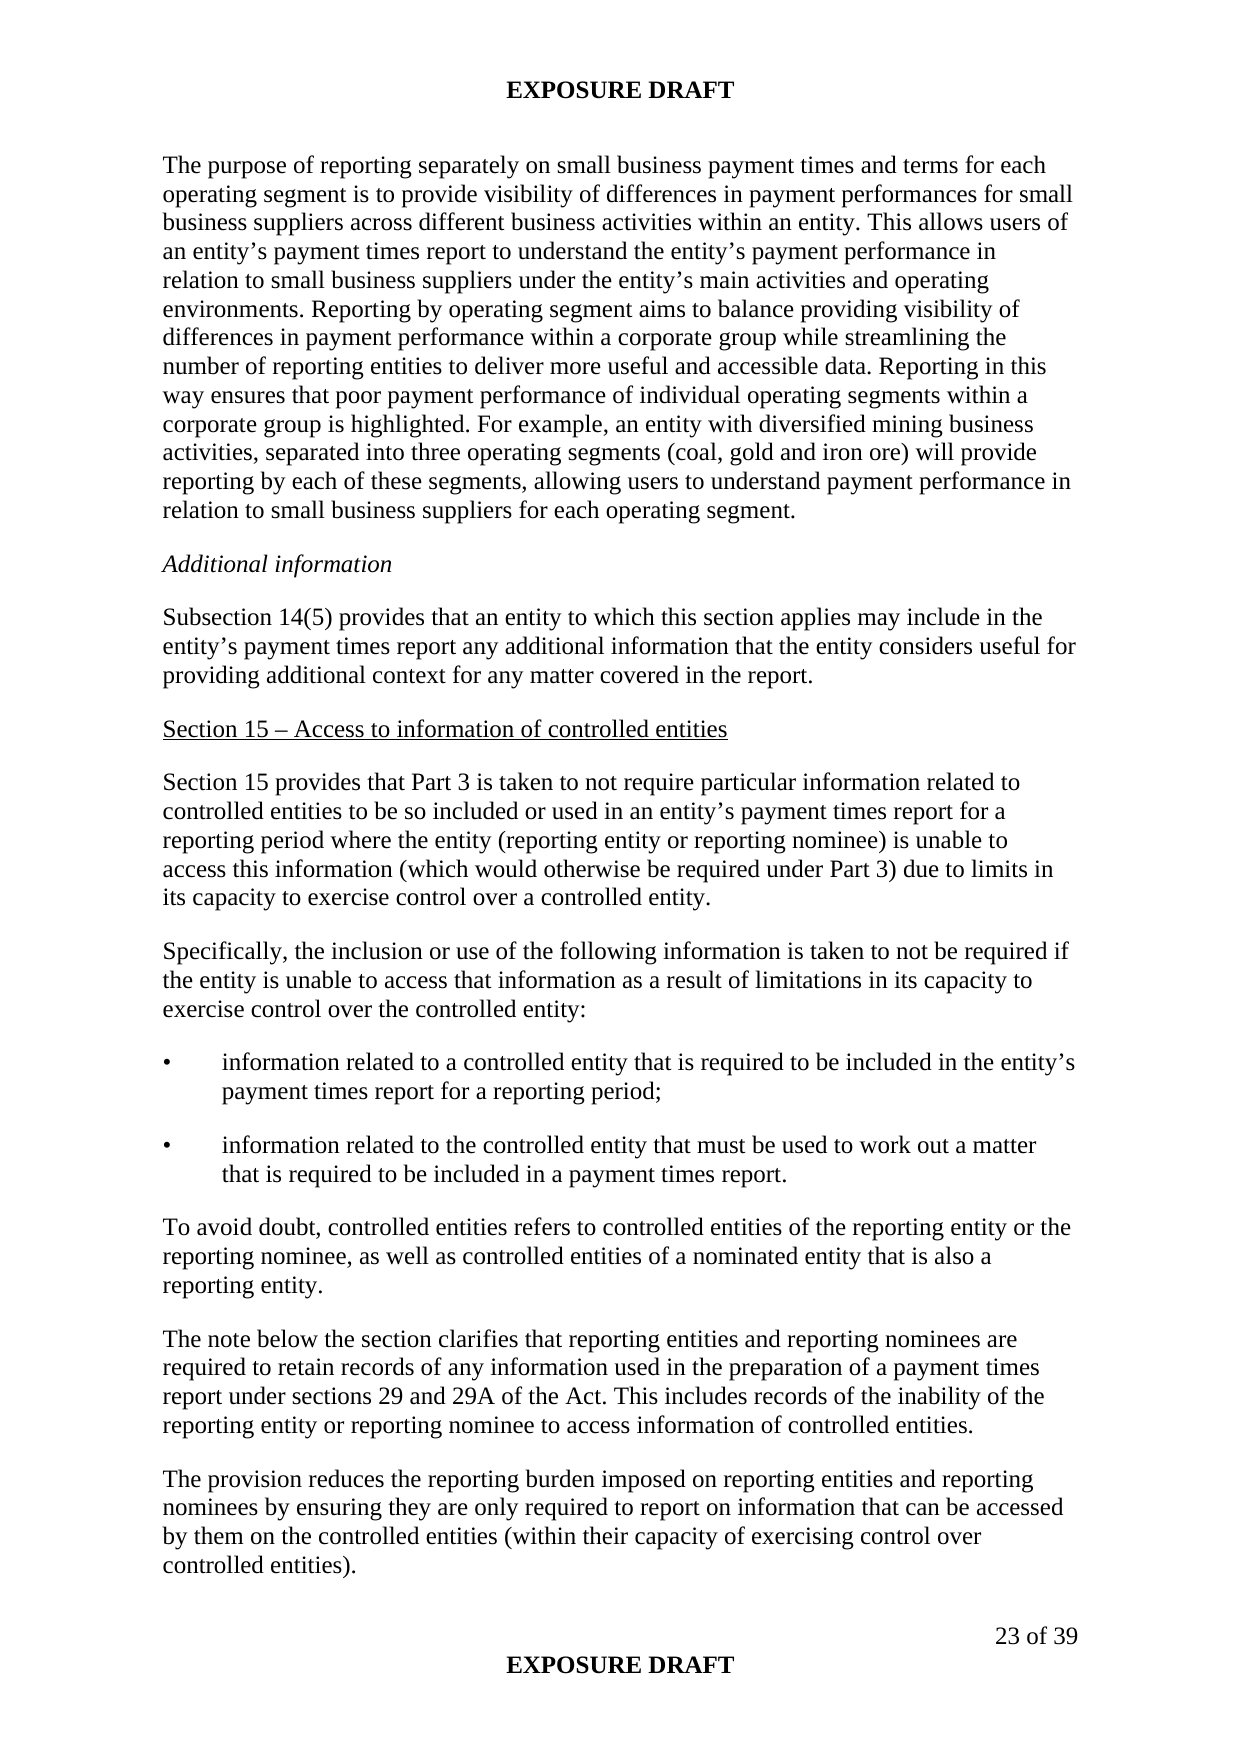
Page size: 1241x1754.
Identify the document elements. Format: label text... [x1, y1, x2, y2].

text Section 15 provides that Part 3 is taken to not require particular information related to controlled entities to be so included or used in an entity’s payment times report for a reporting period where the entity (reporting entity or reporting nominee) is unable to access this information (which would otherwise be required under Part 3) due to limits in its capacity to exercise control over a controlled entity. [162, 767, 1078, 911]
text information related to the controlled entity that must be used to work out a matter that is required to be included in a payment times report. [162, 1130, 1078, 1187]
text The note below the section clarifies that reporting entities and reporting nominees are required to retain records of any information used in the preparation of a payment times report under sections 29 and 29A of the Act. This includes records of the inability of the reporting entity or reporting nominee to access information of controlled entities. [162, 1324, 1078, 1439]
text Additional information [162, 549, 1078, 577]
text The provision reduces the reporting burden imposed on reporting entities and reporting nominees by ensuring they are only required to report on information that can be accessed by them on the controlled entities (within their capacity of exercising control over controlled entities). [162, 1464, 1078, 1579]
text The purpose of reporting separately on small business payment times and terms for each operating segment is to provide visibility of differences in payment performances for small business suppliers across different business activities within an entity. This allows users of an entity’s payment times report to understand the entity’s payment performance in relation to small business suppliers under the entity’s main activities and operating environments. Reporting by operating segment aims to balance providing visibility of differences in payment performance within a corporate group while streamlining the number of reporting entities to deliver more useful and accessible data. Reporting in this way ensures that poor payment performance of individual operating segments within a corporate group is highlighted. For example, an entity with diversified mining business activities, separated into three operating segments (coal, gold and iron ore) will provide reporting by each of these segments, allowing users to understand payment performance in relation to small business suppliers for each operating segment. [162, 150, 1078, 524]
text Specifically, the inclusion or use of the following information is taken to not be required if the entity is unable to access that information as a result of limitations in its capacity to exercise control over the controlled entity: [162, 936, 1078, 1022]
text information related to a controlled entity that is required to be included in the entity’s payment times report for a reporting period; [162, 1047, 1078, 1105]
text Section 15 – Access to information of controlled entities [162, 714, 1078, 742]
text Subsection 14(5) provides that an entity to which this section applies may include in the entity’s payment times report any additional information that the entity considers useful for providing additional context for any matter covered in the report. [162, 602, 1078, 689]
text To avoid doubt, controlled entities refers to controlled entities of the reporting entity or the reporting nominee, as well as controlled entities of a nominated entity that is also a reporting entity. [162, 1212, 1078, 1299]
